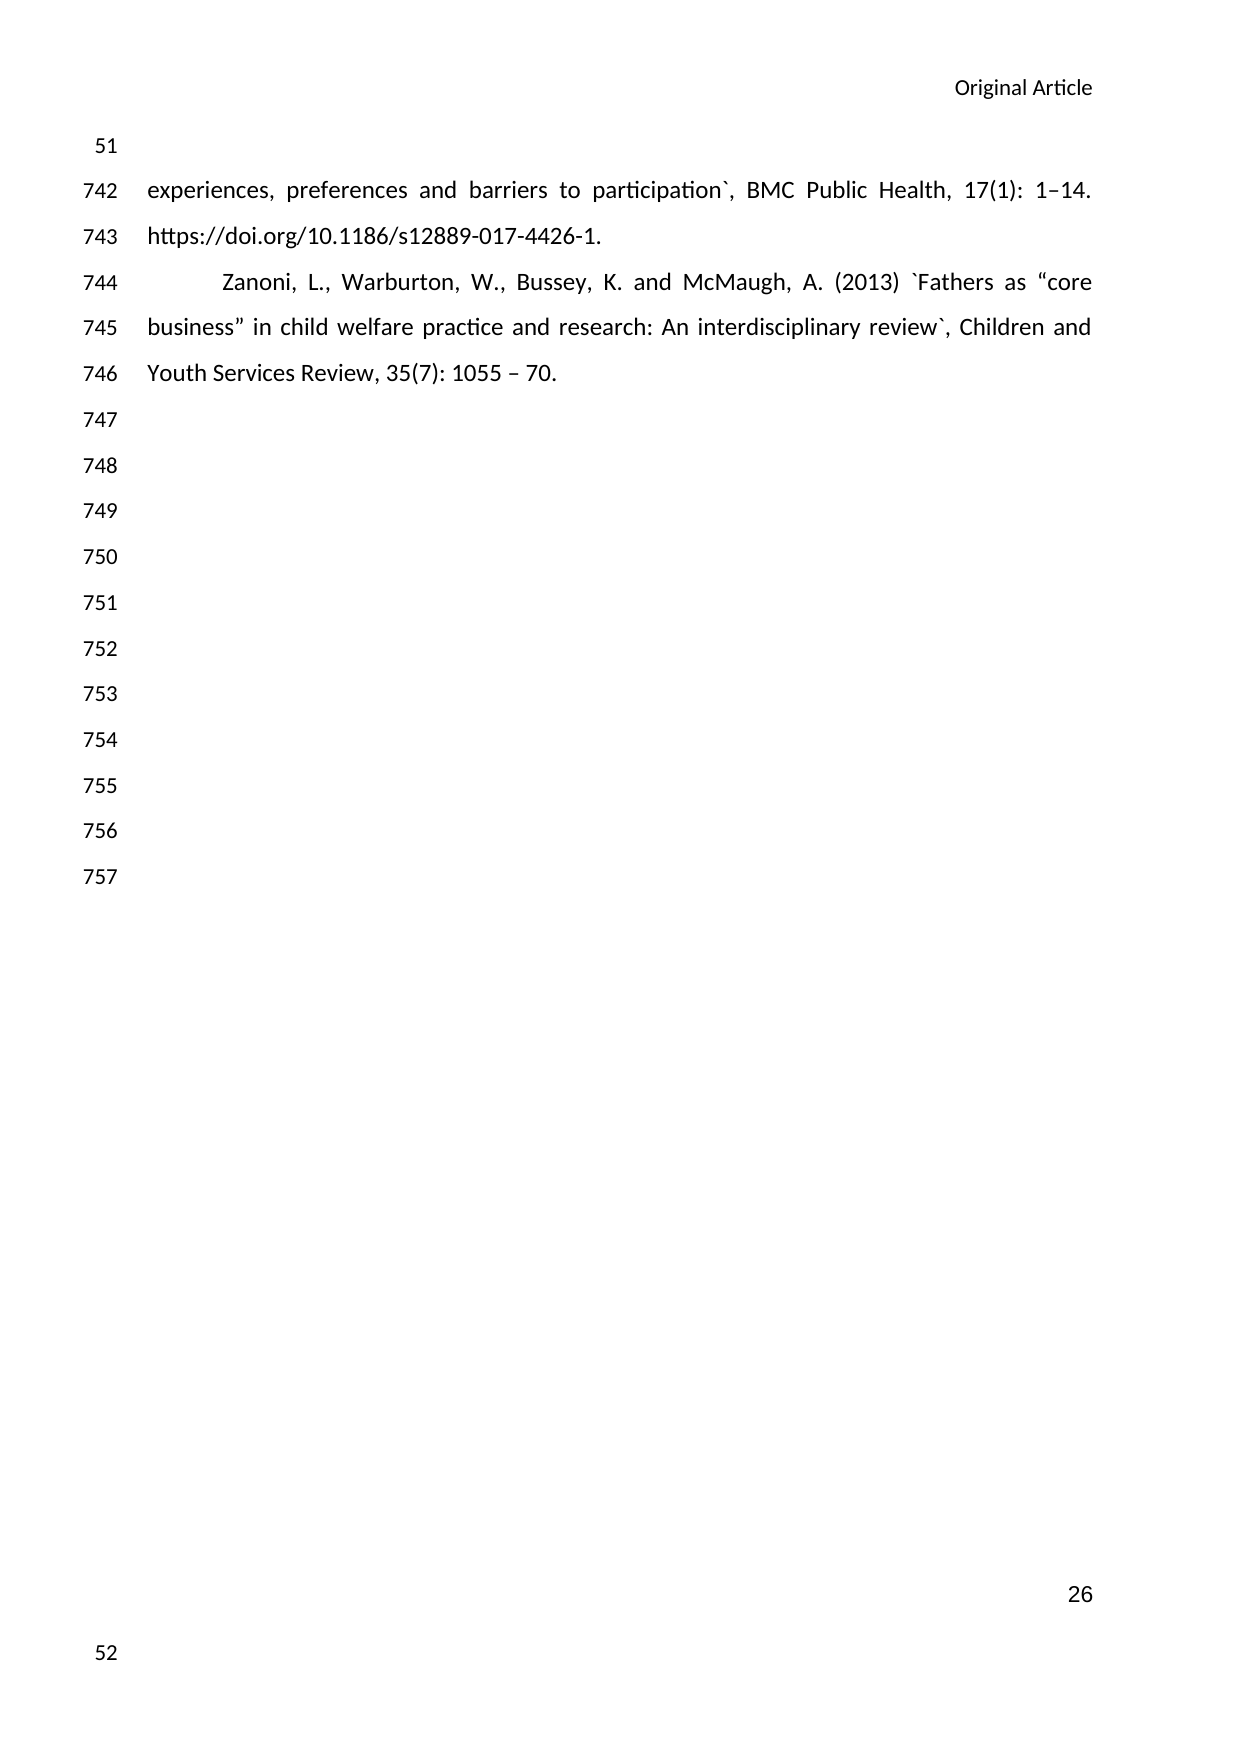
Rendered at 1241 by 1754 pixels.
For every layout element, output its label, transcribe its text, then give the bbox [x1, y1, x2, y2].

text Zanoni, L., Warburton, W., Bussey, K. and McMaugh, A. (2013) `Fathers as “core business” in child welfare practice and research: An interdisciplinary review`, Children and Youth Services Review, 35(7): 1055 – 70. [147, 266, 1093, 388]
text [147, 174, 1093, 251]
